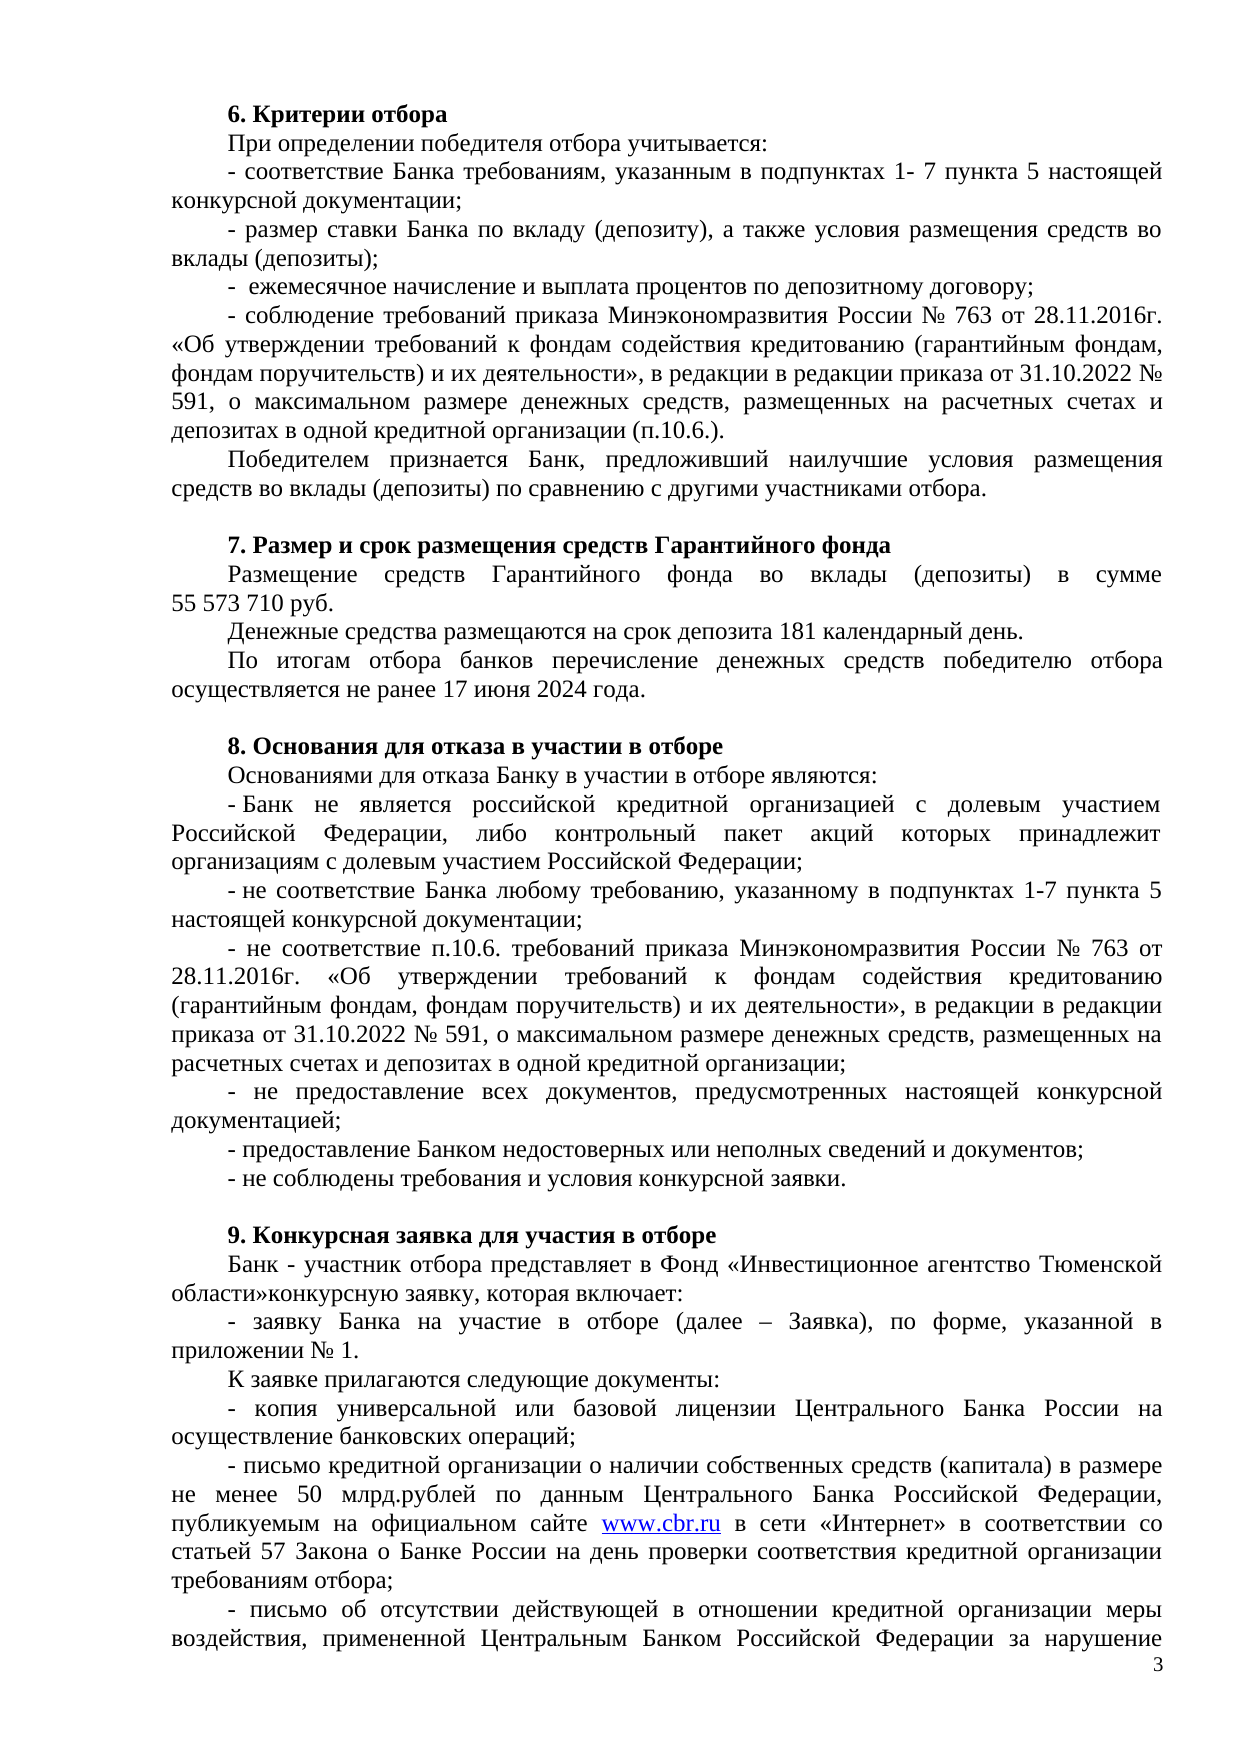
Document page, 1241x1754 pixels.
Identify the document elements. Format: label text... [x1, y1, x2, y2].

text 6. Критерии отбора [171, 99, 1163, 128]
text По итогам отбора банков перечисление денежных средств победителю отбора осуществляется не ранее 17 июня 2024 года. [171, 645, 1163, 703]
text Денежные средства размещаются на срок депозита 181 календарный день. [171, 616, 1163, 645]
text 7. Размер и срок размещения средств Гарантийного фонда [171, 530, 1163, 559]
text - письмо кредитной организации о наличии собственных средств (капитала) в размере не менее 50 млрд.рублей по данным Центрального Банка Российской Федерации, публикуемым на официальном сайте www.cbr.ru в сети «Интернет» в соответствии со статьей 57 Закона о Банке России на день проверки соответствия кредитной организации требованиям отбора; [171, 1450, 1163, 1594]
text Победителем признается Банк, предложивший наилучшие условия размещения средств во вклады (депозиты) по сравнению с другими участниками отбора. [171, 444, 1163, 501]
text - размер ставки Банка по вкладу (депозиту), а также условия размещения средств во вклады (депозиты); [171, 214, 1163, 271]
text - не предоставление всех документов, предусмотренных настоящей конкурсной документацией; [171, 1076, 1163, 1134]
text - ежемесячное начисление и выплата процентов по депозитному договору; [171, 271, 1163, 300]
text - предоставление Банком недостоверных или неполных сведений и документов; [171, 1134, 1163, 1163]
text - соблюдение требований приказа Минэкономразвития России № 763 от 28.11.2016г. «Об утверждении требований к фондам содействия кредитованию (гарантийным фондам, фондам поручительств) и их деятельности», в редакции в редакции приказа от 31.10.2022 № 591, о максимальном размере денежных средств, размещенных на расчетных счетах и депозитах в одной кредитной организации (п.10.6.). [171, 300, 1163, 444]
text Банк - участник отбора представляет в Фонд «Инвестиционное агентство Тюменской области»конкурсную заявку, которая включает: [171, 1249, 1163, 1306]
text - не соответствие п.10.6. требований приказа Минэкономразвития России № 763 от 28.11.2016г. «Об утверждении требований к фондам содействия кредитованию (гарантийным фондам, фондам поручительств) и их деятельности», в редакции в редакции приказа от 31.10.2022 № 591, о максимальном размере денежных средств, размещенных на расчетных счетах и депозитах в одной кредитной организации; [171, 933, 1163, 1076]
text - не соблюдены требования и условия конкурсной заявки. [171, 1163, 1163, 1191]
text К заявке прилагаются следующие документы: [171, 1364, 1163, 1393]
text - заявку Банка на участие в отборе (далее – Заявка), по форме, указанной в приложении № 1. [171, 1306, 1163, 1364]
text 8. Основания для отказа в участии в отборе [171, 731, 1163, 760]
text 9. Конкурсная заявка для участия в отборе [171, 1220, 1163, 1249]
text - не соответствие Банка любому требованию, указанному в подпунктах 1-7 пункта 5 настоящей конкурсной документации; [171, 875, 1163, 933]
text - Банк не является российской кредитной организацией с долевым участием Российской Федерации, либо контрольный пакет акций которых принадлежит организациям с долевым участием Российской Федерации; [171, 789, 1161, 875]
text - соответствие Банка требованиям, указанным в подпунктах 1- 7 пункта 5 настоящей конкурсной документации; [171, 156, 1163, 214]
text Размещение средств Гарантийного фонда во вклады (депозиты) в сумме 55 573 710 руб. [171, 559, 1163, 616]
text Основаниями для отказа Банку в участии в отборе являются: [171, 760, 1163, 789]
text - копия универсальной или базовой лицензии Центрального Банка России на осуществление банковских операций; [171, 1393, 1163, 1450]
text При определении победителя отбора учитывается: [171, 128, 1163, 156]
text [171, 1594, 1163, 1651]
